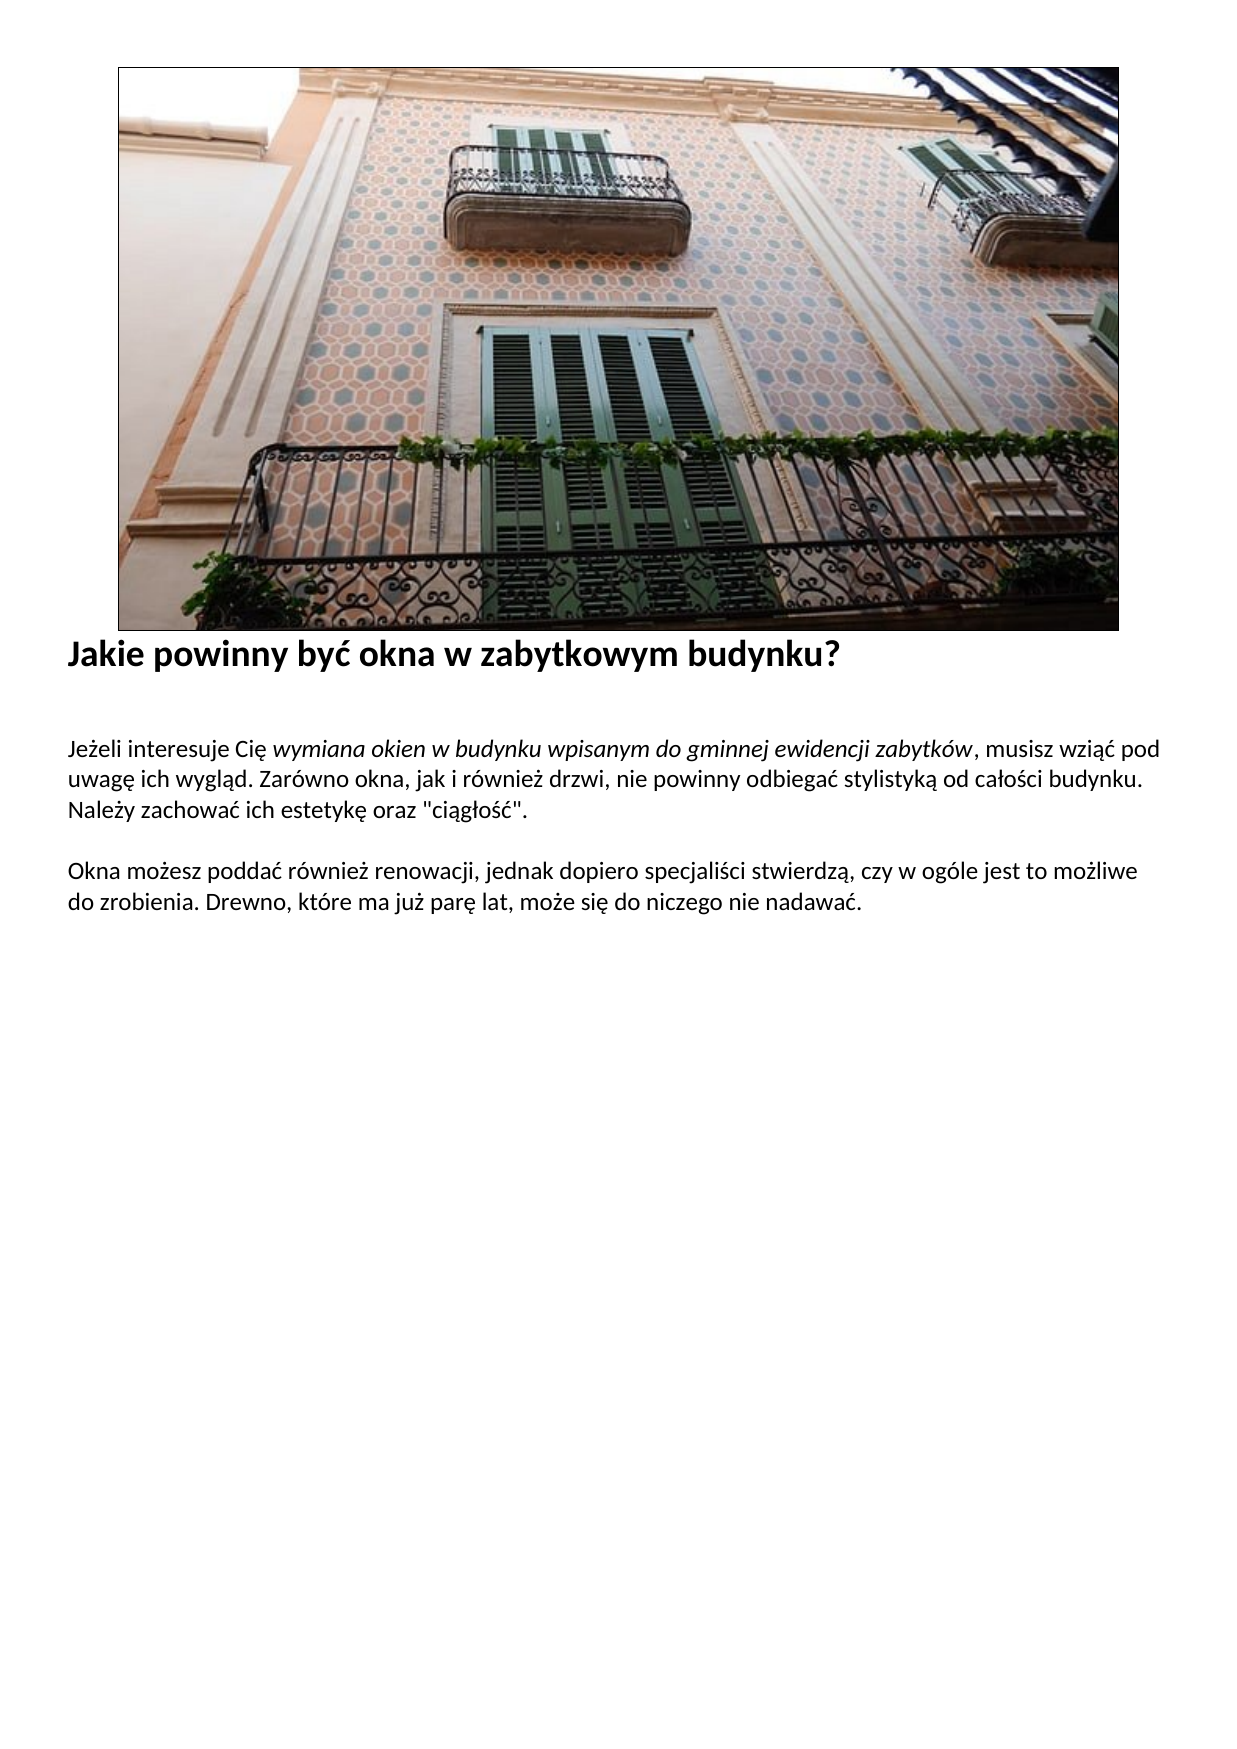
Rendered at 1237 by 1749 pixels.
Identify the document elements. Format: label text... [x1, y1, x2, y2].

text Okna możesz poddać również renowacji, jednak dopiero specjaliści stwierdzą, czy w ogóle jest to możliwe do zrobienia. Drewno, które ma już parę lat, może się do niczego nie nadawać. [68, 856, 1169, 917]
picture [119, 68, 1118, 630]
text Jakie powinny być okna w zabytkowym budynku? [68, 630, 1169, 676]
text Jeżeli interesuje Cię wymiana okien w budynku wpisanym do gminnej ewidencji zabytków, musisz wziąć pod uwagę ich wygląd. Zarówno okna, jak i również drzwi, nie powinny odbiegać stylistyką od całości budynku. Należy zachować ich estetykę oraz "ciągłość". [68, 733, 1169, 824]
